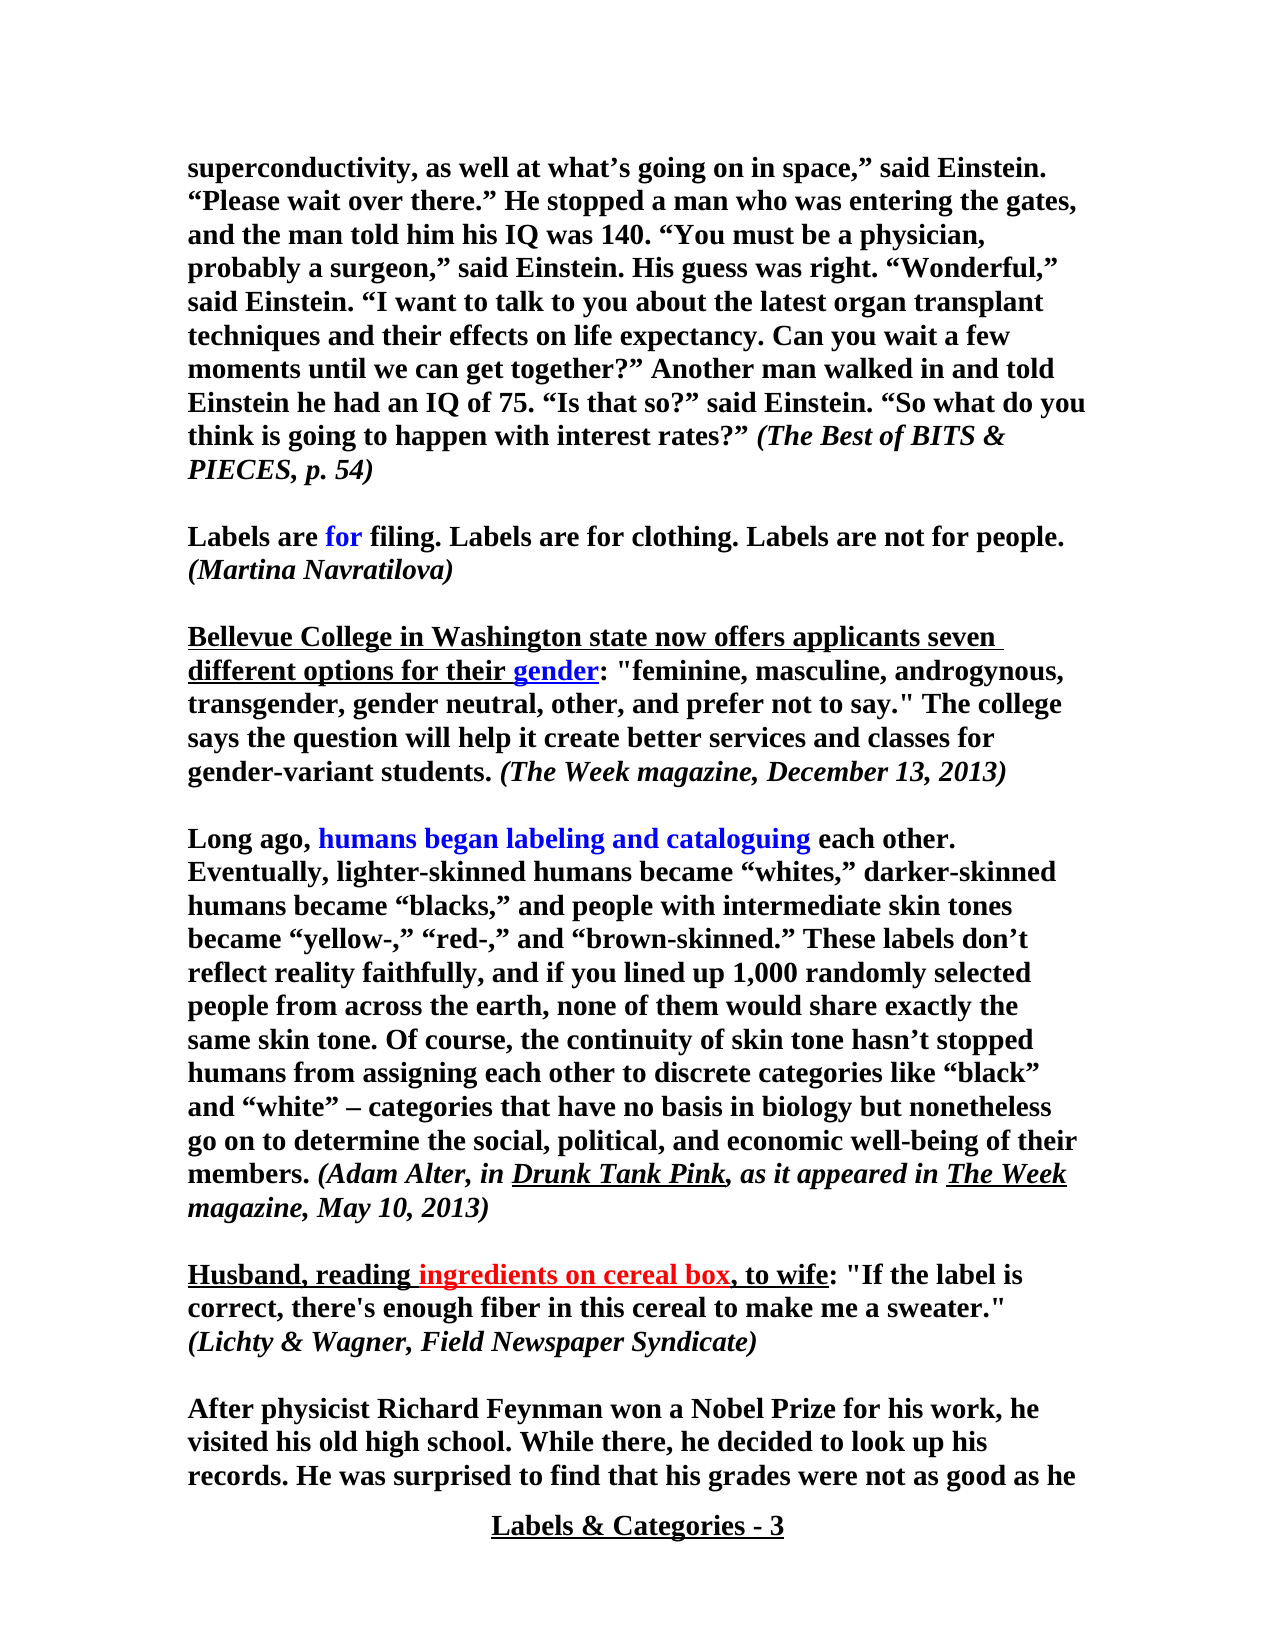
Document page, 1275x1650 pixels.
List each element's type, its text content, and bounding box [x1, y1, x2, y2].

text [187, 150, 1087, 485]
text Long ago, humans began labeling and cataloguing each other. Eventually, lighter-skinned humans became “whites,” darker-skinned humans became “blacks,” and people with intermediate skin tones became “yellow-,” “red-,” and “brown-skinned.” These labels don’t reflect reality faithfully, and if you lined up 1,000 randomly selected people from across the earth, none of them would share exactly the same skin tone. Of course, the continuity of skin tone hasn’t stopped humans from assigning each other to discrete categories like “black” and “white” – categories that have no basis in biology but nonetheless go on to determine the social, political, and economic well-being of their members. (Adam Alter, in Drunk Tank Pink, as it appeared in The Week magazine, May 10, 2013) [187, 821, 1087, 1223]
text Bellevue College in Washington state now offers applicants seven different options for their gender: "feminine, masculine, androgynous, transgender, gender neutral, other, and prefer not to say." The college says the question will help it create better services and classes for gender-variant students. (The Week magazine, December 13, 2013) [187, 619, 1087, 787]
text Husband, reading ingredients on cereal box, to wife: "If the label is correct, there's enough fiber in this cereal to make me a sweater." (Lichty & Wagner, Field Newspaper Syndicate) [187, 1257, 1087, 1357]
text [187, 1391, 1087, 1492]
text Labels are for filing. Labels are for clothing. Labels are not for people. (Martina Navratilova) [187, 519, 1087, 586]
